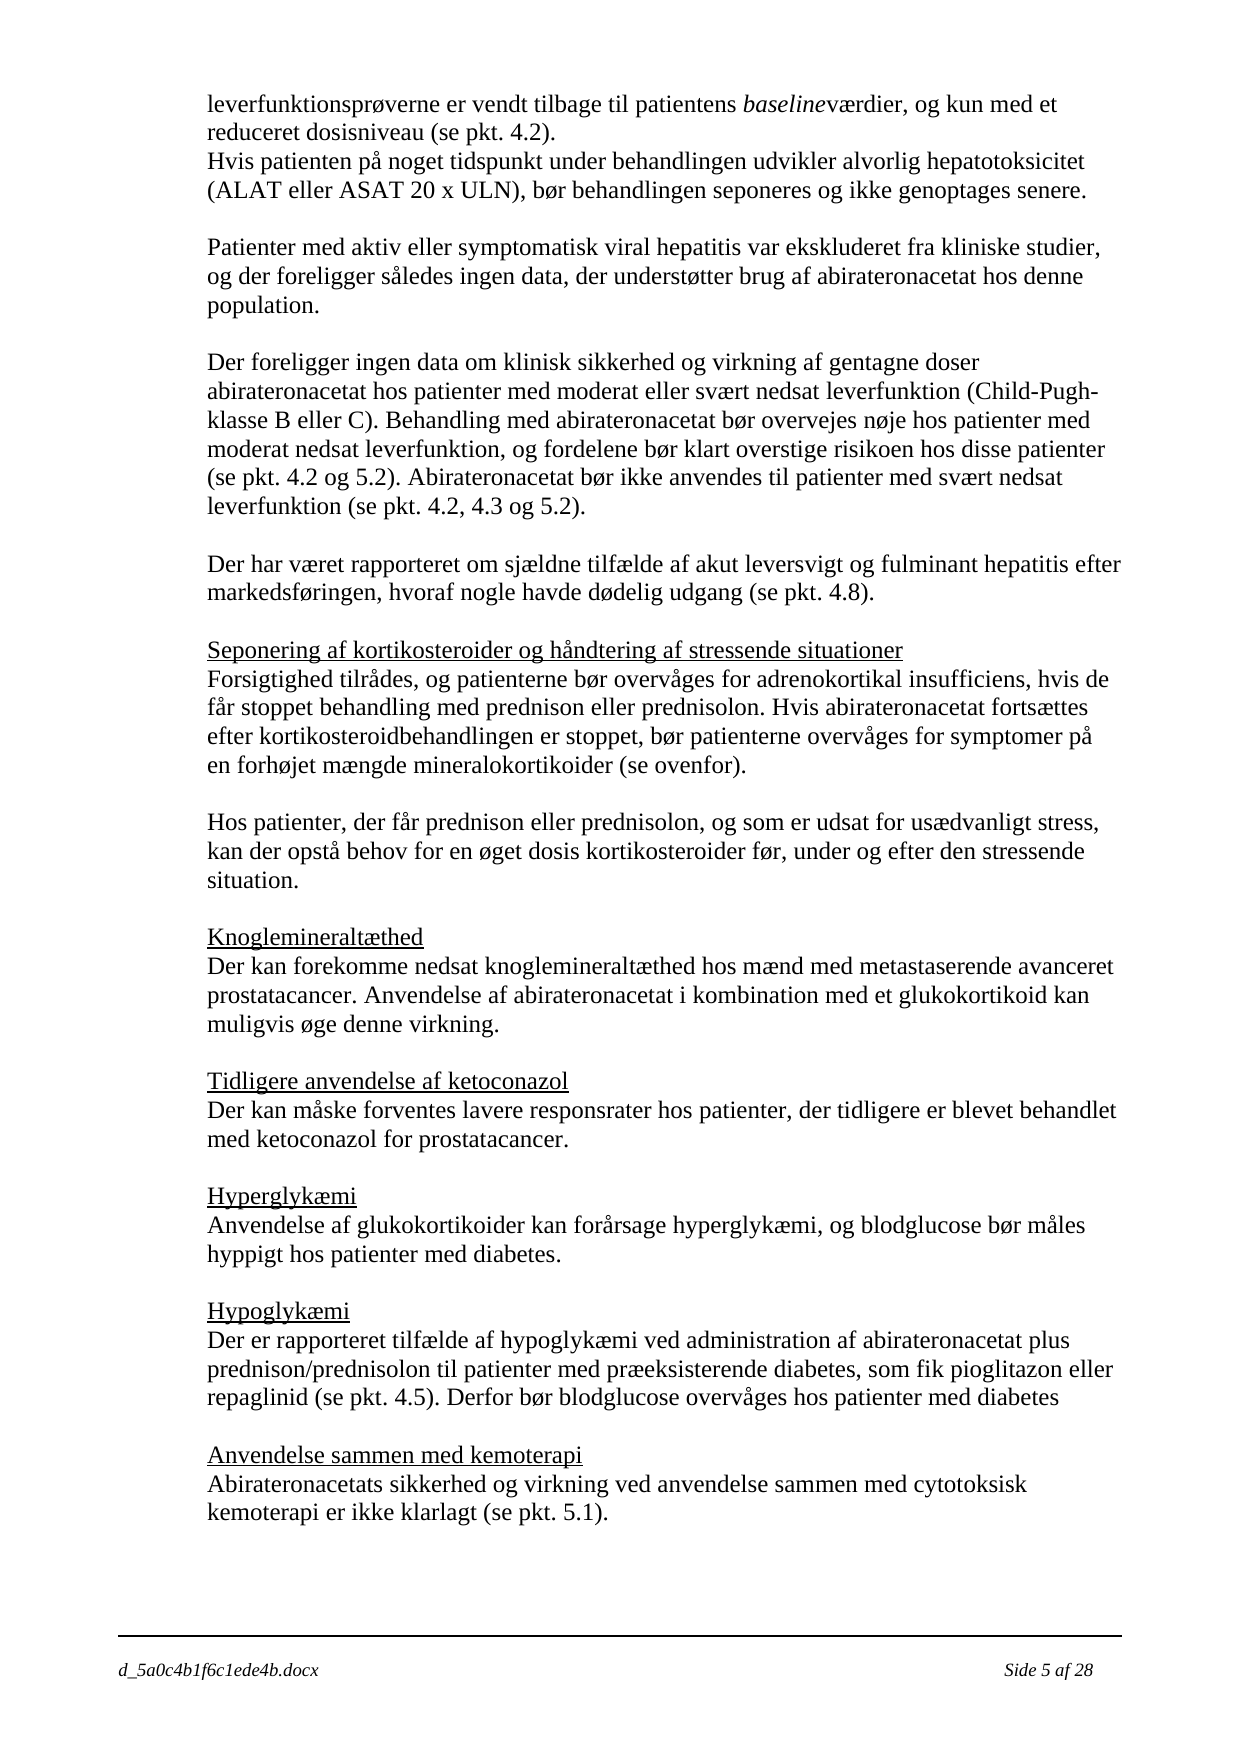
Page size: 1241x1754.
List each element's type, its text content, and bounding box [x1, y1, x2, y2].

text Der har været rapporteret om sjældne tilfælde af akut leversvigt og fulminant hepatitis efter markedsføringen, hvoraf nogle havde dødelig udgang (se pkt. 4.8). [207, 549, 1122, 606]
text Tidligere anvendelse af ketoconazol [207, 1066, 1122, 1095]
text Der er rapporteret tilfælde af hypoglykæmi ved administration af abirateronacetat plus prednison/prednisolon til patienter med præeksisterende diabetes, som fik pioglitazon eller repaglinid (se pkt. 4.5). Derfor bør blodglucose overvåges hos patienter med diabetes [207, 1325, 1122, 1411]
text Seponering af kortikosteroider og håndtering af stressende situationer [207, 635, 1122, 664]
text Patienter med aktiv eller symptomatisk viral hepatitis var ekskluderet fra kliniske studier, og der foreligger således ingen data, der understøtter brug af abirateronacetat hos denne population. [207, 232, 1122, 319]
text Hos patienter, der får prednison eller prednisolon, og som er udsat for usædvanligt stress, kan der opstå behov for en øget dosis kortikosteroider før, under og efter den stressende situation. [207, 807, 1122, 894]
text Der kan forekomme nedsat knoglemineraltæthed hos mænd med metastaserende avanceret prostatacancer. Anvendelse af abirateronacetat i kombination med et glukokortikoid kan muligvis øge denne virkning. [207, 951, 1122, 1037]
text Der foreligger ingen data om klinisk sikkerhed og virkning af gentagne doser abirateronacetat hos patienter med moderat eller svært nedsat leverfunktion (Child-Pugh-klasse B eller C). Behandling med abirateronacetat bør overvejes nøje hos patienter med moderat nedsat leverfunktion, og fordelene bør klart overstige risikoen hos disse patienter (se pkt. 4.2 og 5.2). Abirateronacetat bør ikke anvendes til patienter med svært nedsat leverfunktion (se pkt. 4.2, 4.3 og 5.2). [207, 347, 1122, 520]
text Knoglemineraltæthed [207, 922, 1122, 951]
text Hyperglykæmi [207, 1181, 1122, 1210]
text Hypoglykæmi [207, 1296, 1122, 1325]
text Der kan måske forventes lavere responsrater hos patienter, der tidligere er blevet behandlet med ketoconazol for prostatacancer. [207, 1095, 1122, 1152]
text Anvendelse af glukokortikoider kan forårsage hyperglykæmi, og blodglucose bør måles hyppigt hos patienter med diabetes. [207, 1210, 1122, 1267]
text Anvendelse sammen med kemoterapi [207, 1440, 1122, 1469]
text Forsigtighed tilrådes, og patienterne bør overvåges for adrenokortikal insufficiens, hvis de får stoppet behandling med prednison eller prednisolon. Hvis abirateronacetat fortsættes efter kortikosteroidbehandlingen er stoppet, bør patienterne overvåges for symptomer på en forhøjet mængde mineralokortikoider (se ovenfor). [207, 664, 1122, 779]
text Abirateronacetats sikkerhed og virkning ved anvendelse sammen med cytotoksisk kemoterapi er ikke klarlagt (se pkt. 5.1). [207, 1469, 1122, 1526]
text Hvis patienten på noget tidspunkt under behandlingen udvikler alvorlig hepatotoksicitet (ALAT eller ASAT 20 x ULN), bør behandlingen seponeres og ikke genoptages senere. [207, 146, 1122, 204]
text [207, 89, 1122, 146]
